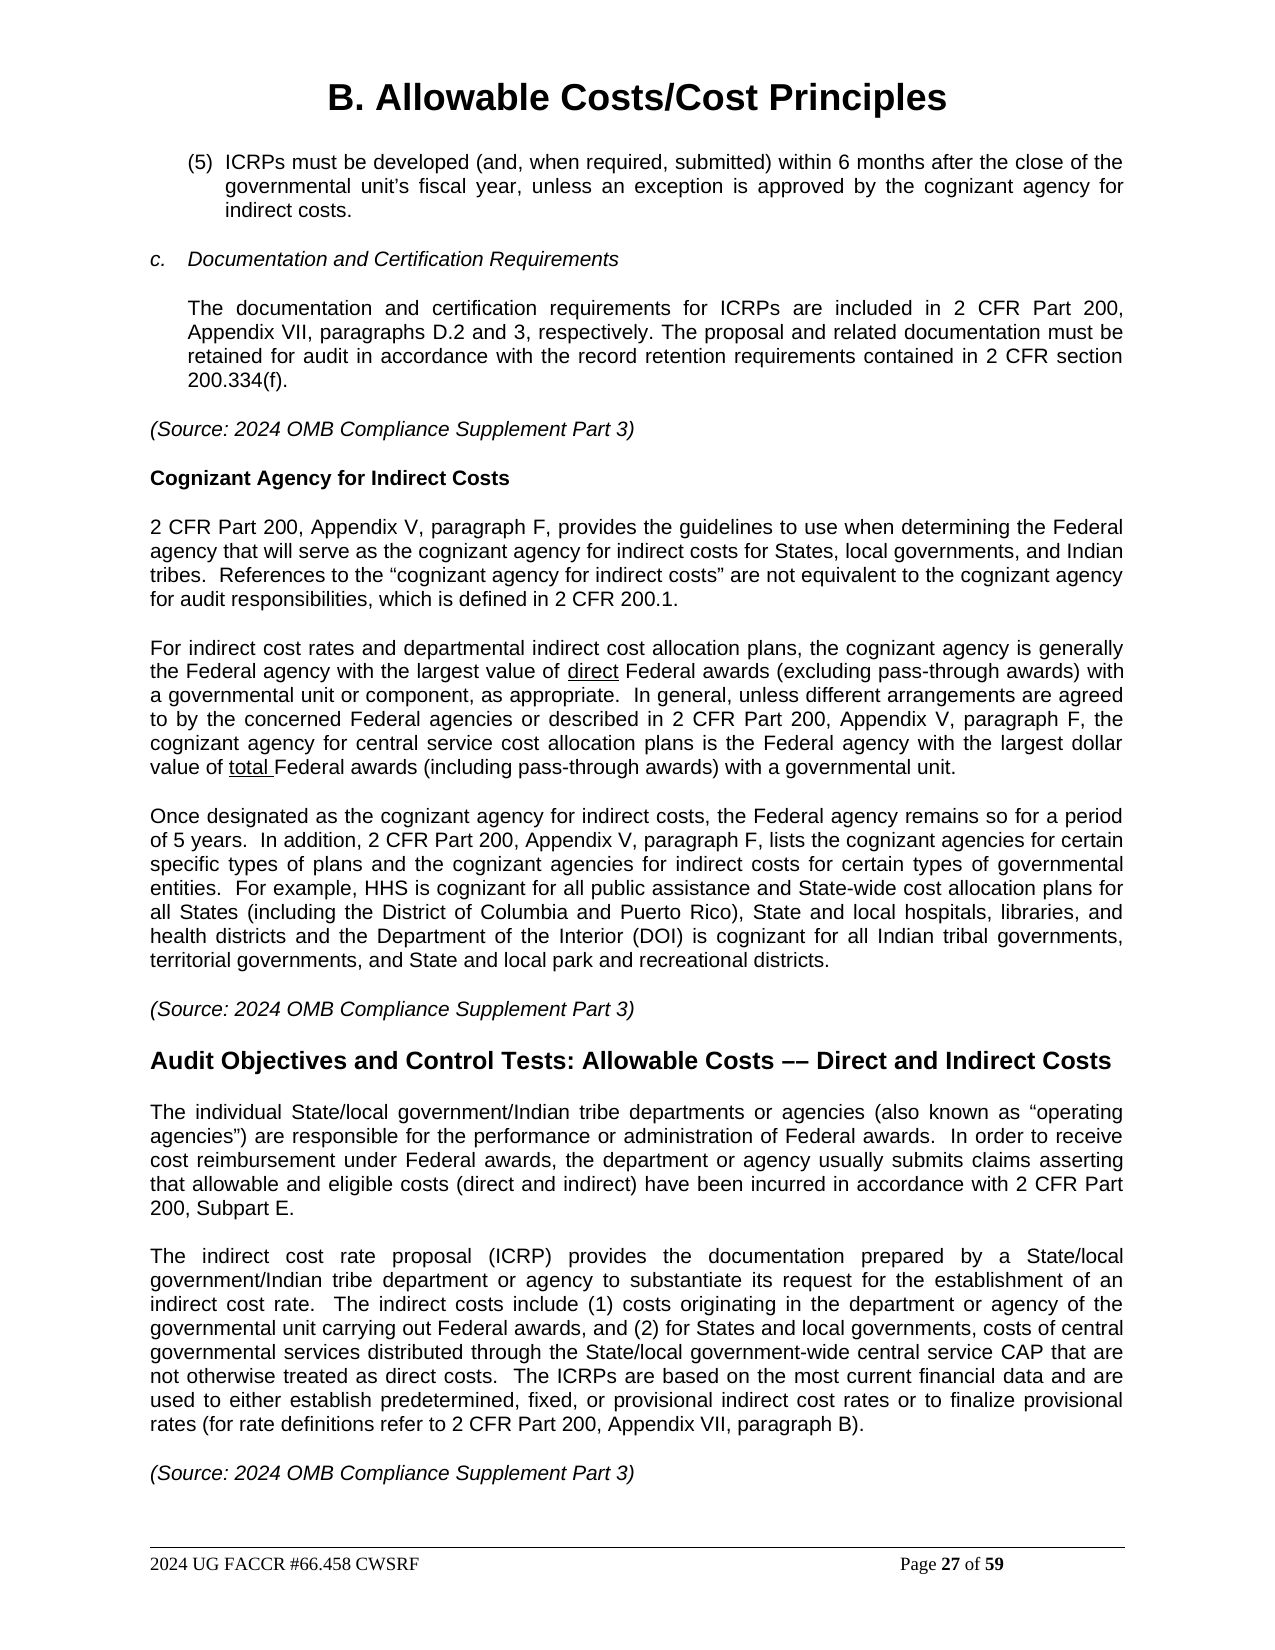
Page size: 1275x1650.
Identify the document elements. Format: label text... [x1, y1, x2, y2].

text (Source: 2024 OMB Compliance Supplement Part 3) [150, 1461, 1125, 1485]
text 2 CFR Part 200, Appendix V, paragraph F, provides the guidelines to use when determining the Federal agency that will serve as the cognizant agency for indirect costs for States, local governments, and Indian tribes. References to the “cognizant agency for indirect costs” are not equivalent to the cognizant agency for audit responsibilities, which is defined in 2 CFR 200.1. [150, 514, 1125, 610]
text The documentation and certification requirements for ICRPs are included in 2 CFR Part 200, Appendix VII, paragraphs D.2 and 3, respectively. The proposal and related documentation must be retained for audit in accordance with the record retention requirements contained in 2 CFR section 200.334(f). [187, 296, 1125, 392]
text Once designated as the cognizant agency for indirect costs, the Federal agency remains so for a period of 5 years. In addition, 2 CFR Part 200, Appendix V, paragraph F, lists the cognizant agencies for certain specific types of plans and the cognizant agencies for indirect costs for certain types of governmental entities. For example, HHS is cognizant for all public assistance and State-wide cost allocation plans for all States (including the District of Columbia and Puerto Rico), State and local hospitals, libraries, and health districts and the Department of the Interior (DOI) is cognizant for all Indian tribal governments, territorial governments, and State and local park and recreational districts. [150, 804, 1125, 972]
text Cognizant Agency for Indirect Costs [150, 466, 1125, 489]
text The indirect cost rate proposal (ICRP) provides the documentation prepared by a State/local government/Indian tribe department or agency to substantiate its request for the establishment of an indirect cost rate. The indirect costs include (1) costs originating in the department or agency of the governmental unit carrying out Federal awards, and (2) for States and local governments, costs of central governmental services distributed through the State/local government-wide central service CAP that are not otherwise treated as direct costs. The ICRPs are based on the most current financial data and are used to either establish predetermined, fixed, or provisional indirect cost rates or to finalize provisional rates (for rate definitions refer to 2 CFR Part 200, Appendix VII, paragraph B). [150, 1244, 1125, 1436]
text The individual State/local government/Indian tribe departments or agencies (also known as “operating agencies”) are responsible for the performance or administration of Federal awards. In order to receive cost reimbursement under Federal awards, the department or agency usually submits claims asserting that allowable and eligible costs (direct and indirect) have been incurred in accordance with 2 CFR Part 200, Subpart E. [150, 1099, 1125, 1219]
text For indirect cost rates and departmental indirect cost allocation plans, the cognizant agency is generally the Federal agency with the largest value of direct Federal awards (excluding pass-through awards) with a governmental unit or component, as appropriate. In general, unless different arrangements are agreed to by the concerned Federal agencies or described in 2 CFR Part 200, Appendix V, paragraph F, the cognizant agency for central service cost allocation plans is the Federal agency with the largest dollar value of total Federal awards (including pass-through awards) with a governmental unit. [150, 635, 1125, 779]
list Documentation and Certification Requirements [150, 247, 1125, 271]
text (Source: 2024 OMB Compliance Supplement Part 3) [150, 417, 1125, 441]
subtitle Audit Objectives and Control Tests: Allowable Costs –– Direct and Indirect Costs [150, 1046, 1125, 1074]
list ICRPs must be developed (and, when required, submitted) within 6 months after the close of the governmental unit’s fiscal year, unless an exception is approved by the cognizant agency for indirect costs. [187, 150, 1125, 222]
text (Source: 2024 OMB Compliance Supplement Part 3) [150, 997, 1125, 1021]
